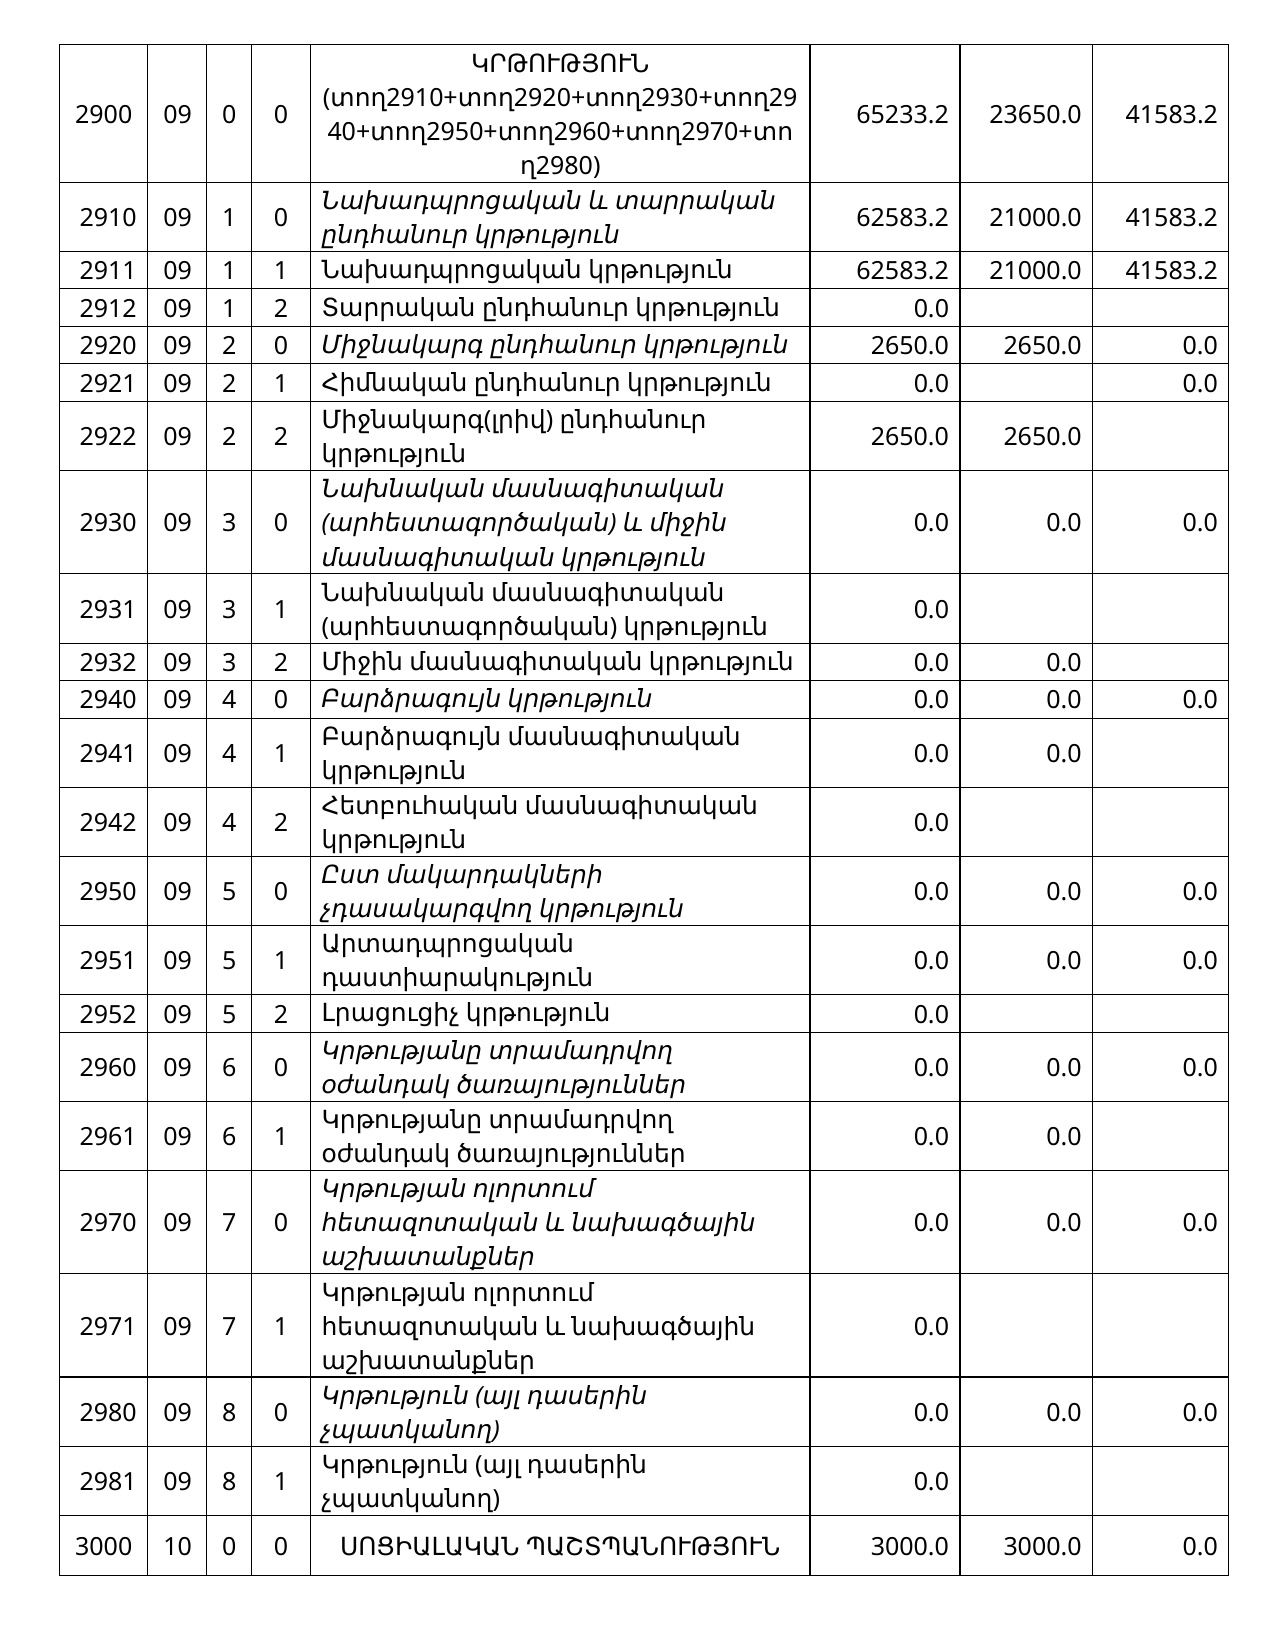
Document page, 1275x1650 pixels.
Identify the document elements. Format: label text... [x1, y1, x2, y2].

table_cell 2911 [60, 252, 147, 288]
table_cell 2 [207, 402, 251, 470]
table_cell 09 [148, 681, 206, 717]
table_cell 1 [252, 1102, 310, 1170]
table_cell 1 [252, 364, 310, 401]
table_cell 41583.2 [1093, 252, 1228, 288]
table_cell 0 [252, 183, 310, 251]
table_cell [961, 788, 1092, 856]
table_cell [961, 995, 1092, 1032]
table_cell 2650.0 [961, 327, 1092, 363]
table_cell 0 [252, 1516, 310, 1575]
table_cell [1093, 1447, 1228, 1515]
table_cell 0.0 [811, 644, 959, 680]
table_cell 0 [252, 1033, 310, 1101]
table_cell 09 [148, 402, 206, 470]
table_cell 2952 [60, 995, 147, 1032]
table_cell 1 [252, 252, 310, 288]
table_cell Հիմնական ընդհանուր կրթություն [311, 364, 809, 401]
table_cell 09 [148, 788, 206, 856]
table_cell 09 [148, 364, 206, 401]
table_cell 3 [207, 644, 251, 680]
table_cell 0.0 [1093, 857, 1228, 925]
table_cell Կրթությանը տրամադրվող օժանդակ ծառայություններ [311, 1033, 809, 1101]
table_cell 0.0 [811, 471, 959, 573]
table_cell 0.0 [811, 1447, 959, 1515]
table_cell 0.0 [1093, 681, 1228, 717]
table_cell Լրացուցիչ կրթություն [311, 995, 809, 1032]
table_cell 0.0 [811, 1274, 959, 1376]
table_cell 0.0 [811, 1378, 959, 1446]
table_cell 0.0 [811, 926, 959, 994]
table_cell 2 [207, 327, 251, 363]
table_cell 2650.0 [811, 327, 959, 363]
table_cell [961, 289, 1092, 326]
table_cell 2931 [60, 574, 147, 642]
table_cell 23650.0 [961, 45, 1092, 182]
table_cell 09 [148, 574, 206, 642]
table_cell 0 [207, 45, 251, 182]
table_cell 2 [207, 364, 251, 401]
table_cell 2960 [60, 1033, 147, 1101]
table_cell Նախնական մասնագիտական (արհեստագործական) կրթություն [311, 574, 809, 642]
table_cell Նախնական մասնագիտական (արհեստագործական) և միջին մասնագիտական կրթություն [311, 471, 809, 573]
table_cell 0 [252, 681, 310, 717]
table_cell [1093, 289, 1228, 326]
table_cell 09 [148, 471, 206, 573]
table_cell 3 [207, 471, 251, 573]
table_cell 8 [207, 1447, 251, 1515]
table_cell Միջին մասնագիտական կրթություն [311, 644, 809, 680]
table_cell Ըստ մակարդակների չդասակարգվող կրթություն [311, 857, 809, 925]
table_cell 2 [252, 402, 310, 470]
table_cell 0.0 [961, 644, 1092, 680]
table_cell 1 [252, 926, 310, 994]
table_cell 5 [207, 995, 251, 1032]
table_cell 2940 [60, 681, 147, 717]
table_cell 0.0 [961, 1033, 1092, 1101]
table_cell 09 [148, 1033, 206, 1101]
table_cell 0.0 [811, 995, 959, 1032]
table_cell 09 [148, 327, 206, 363]
table_cell Հետբուհական մասնագիտական կրթություն [311, 788, 809, 856]
table_cell 2650.0 [811, 402, 959, 470]
table_cell 0 [252, 857, 310, 925]
table_cell 2650.0 [961, 402, 1092, 470]
table_cell 0.0 [811, 1033, 959, 1101]
table_cell 5 [207, 926, 251, 994]
table_cell 2912 [60, 289, 147, 326]
table_cell 0 [252, 327, 310, 363]
table_cell 7 [207, 1274, 251, 1376]
table_cell 0.0 [961, 681, 1092, 717]
table_cell [1093, 644, 1228, 680]
table_cell 0.0 [961, 1102, 1092, 1170]
table_cell 3000.0 [961, 1516, 1092, 1575]
table_cell 0.0 [1093, 364, 1228, 401]
table_cell [961, 364, 1092, 401]
table_cell 41583.2 [1093, 45, 1228, 182]
table_cell 2930 [60, 471, 147, 573]
table_cell 7 [207, 1171, 251, 1273]
table_cell 2951 [60, 926, 147, 994]
table_cell 0.0 [961, 1378, 1092, 1446]
table_cell 1 [252, 719, 310, 787]
table_cell 0.0 [1093, 926, 1228, 994]
table_cell 0.0 [811, 364, 959, 401]
table_cell 09 [148, 1274, 206, 1376]
table_cell 1 [252, 1447, 310, 1515]
table_cell 2941 [60, 719, 147, 787]
table_cell 0.0 [811, 574, 959, 642]
table_cell [1093, 1102, 1228, 1170]
table_cell Բարձրագույն կրթություն [311, 681, 809, 717]
table_cell [961, 1274, 1092, 1376]
table_cell 2921 [60, 364, 147, 401]
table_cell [311, 1516, 809, 1575]
table_cell Կրթության ոլորտում հետազոտական և նախագծային աշխատանքներ [311, 1274, 809, 1376]
table_cell 09 [148, 1447, 206, 1515]
table_cell 09 [148, 719, 206, 787]
table_cell 0 [252, 1378, 310, 1446]
table_cell 0.0 [811, 788, 959, 856]
table_cell 1 [207, 252, 251, 288]
table_cell 4 [207, 681, 251, 717]
table_cell 0.0 [811, 1171, 959, 1273]
table_cell 0.0 [811, 681, 959, 717]
table_cell 0 [252, 471, 310, 573]
table_cell 41583.2 [1093, 183, 1228, 251]
table_cell 21000.0 [961, 183, 1092, 251]
table_cell 65233.2 [811, 45, 959, 182]
table_cell 0.0 [811, 719, 959, 787]
table_cell 0.0 [961, 926, 1092, 994]
table_cell 2981 [60, 1447, 147, 1515]
table_cell 0.0 [961, 719, 1092, 787]
table_cell 5 [207, 857, 251, 925]
table_cell 0.0 [961, 857, 1092, 925]
table_cell 2 [252, 644, 310, 680]
table_cell Նախադպրոցական և տարրական ընդհանուր կրթություն [311, 183, 809, 251]
table_cell [1093, 719, 1228, 787]
table_cell 09 [148, 252, 206, 288]
table_cell [1093, 402, 1228, 470]
table_cell 0.0 [811, 1102, 959, 1170]
table_cell Կրթություն (այլ դասերին չպատկանող) [311, 1447, 809, 1515]
table_cell Նախադպրոցական կրթություն [311, 252, 809, 288]
table_cell 3000.0 [811, 1516, 959, 1575]
table_cell 0.0 [961, 471, 1092, 573]
table_cell 09 [148, 183, 206, 251]
table_cell Արտադպրոցական դաստիարակություն [311, 926, 809, 994]
table_cell 0.0 [1093, 1516, 1228, 1575]
table_cell [1093, 788, 1228, 856]
table_cell [1093, 1274, 1228, 1376]
table_cell 0.0 [811, 289, 959, 326]
table_cell 09 [148, 1171, 206, 1273]
table_cell 2920 [60, 327, 147, 363]
table_cell 09 [148, 1102, 206, 1170]
table_cell ԿՐԹՈՒԹՅՈՒՆ (տող2910+տող2920+տող2930+տող2940+տող2950+տող2960+տող2970+տող2980) [311, 45, 809, 182]
table_cell 09 [148, 289, 206, 326]
table_cell 2910 [60, 183, 147, 251]
table_cell 09 [148, 45, 206, 182]
table_cell 3 [207, 574, 251, 642]
table_cell 2961 [60, 1102, 147, 1170]
table_cell Կրթությանը տրամադրվող օժանդակ ծառայություններ [311, 1102, 809, 1170]
table_cell [961, 1447, 1092, 1515]
table_cell Բարձրագույն մասնագիտական կրթություն [311, 719, 809, 787]
table_cell 2980 [60, 1378, 147, 1446]
table_cell 1 [207, 183, 251, 251]
table_cell [1093, 574, 1228, 642]
table_cell 4 [207, 719, 251, 787]
table_cell 2 [252, 788, 310, 856]
table_cell Կրթության ոլորտում հետազոտական և նախագծային աշխատանքներ [311, 1171, 809, 1273]
table_cell 62583.2 [811, 183, 959, 251]
table_cell 1 [252, 574, 310, 642]
table_cell 6 [207, 1033, 251, 1101]
table_cell 09 [148, 995, 206, 1032]
table_cell 4 [207, 788, 251, 856]
table_cell 2900 [60, 45, 147, 182]
table_cell 0.0 [1093, 1378, 1228, 1446]
table_cell 09 [148, 644, 206, 680]
table_cell 6 [207, 1102, 251, 1170]
table_cell 09 [148, 1378, 206, 1446]
table_cell 2 [252, 995, 310, 1032]
table_cell 1 [252, 1274, 310, 1376]
table_cell 8 [207, 1378, 251, 1446]
table_cell 0.0 [1093, 327, 1228, 363]
table_cell 0.0 [811, 857, 959, 925]
table_cell 62583.2 [811, 252, 959, 288]
table_cell 2922 [60, 402, 147, 470]
table_cell 0 [207, 1516, 251, 1575]
table_cell 0.0 [1093, 471, 1228, 573]
table_cell 21000.0 [961, 252, 1092, 288]
table_cell 09 [148, 857, 206, 925]
table_cell Կրթություն (այլ դասերին չպատկանող) [311, 1378, 809, 1446]
table_cell 1 [207, 289, 251, 326]
table_cell 2950 [60, 857, 147, 925]
table_cell 0 [252, 45, 310, 182]
table_cell 2932 [60, 644, 147, 680]
table_cell 0 [252, 1171, 310, 1273]
table_cell [961, 574, 1092, 642]
table_cell 09 [148, 926, 206, 994]
table_cell 2942 [60, 788, 147, 856]
table_cell 3000 [60, 1516, 147, 1575]
table_cell 2971 [60, 1274, 147, 1376]
table_cell 2 [252, 289, 310, 326]
table_cell 0.0 [961, 1171, 1092, 1273]
table_cell Տարրական ընդհանուր կրթություն [311, 289, 809, 326]
table_cell Միջնակարգ ընդհանուր կրթություն [311, 327, 809, 363]
table_cell 10 [148, 1516, 206, 1575]
table_cell 0.0 [1093, 1033, 1228, 1101]
table_cell [1093, 995, 1228, 1032]
table_cell 2970 [60, 1171, 147, 1273]
table_cell 0.0 [1093, 1171, 1228, 1273]
table_cell Միջնակարգ(լրիվ) ընդհանուր կրթություն [311, 402, 809, 470]
